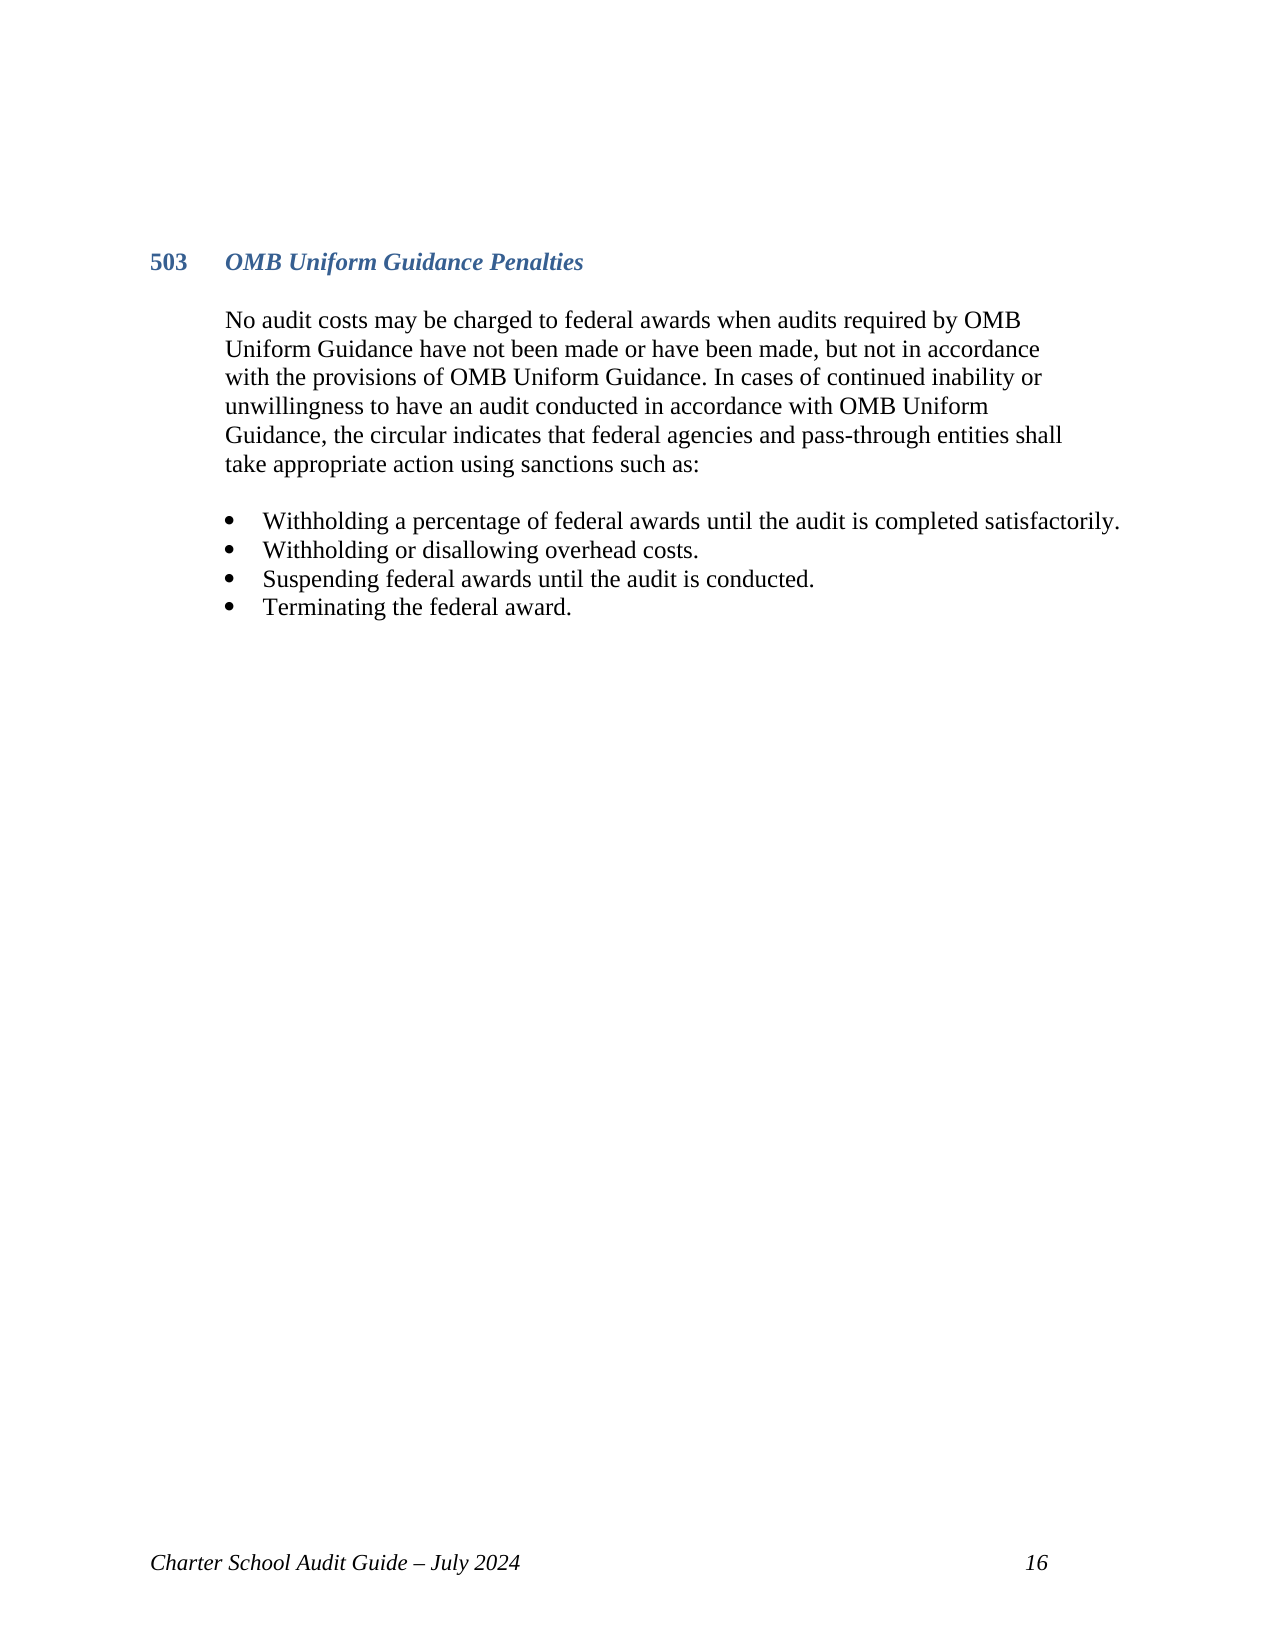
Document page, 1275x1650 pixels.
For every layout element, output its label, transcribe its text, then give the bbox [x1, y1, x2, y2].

text 503 OMB Uniform Guidance Penalties [150, 247, 1087, 276]
text No audit costs may be charged to federal awards when audits required by OMB Uniform Guidance have not been made or have been made, but not in accordance with the provisions of OMB Uniform Guidance. In cases of continued inability or unwillingness to have an audit conducted in accordance with OMB Uniform Guidance, the circular indicates that federal agencies and pass-through entities shall take appropriate action using sanctions such as: [225, 305, 1087, 477]
list Withholding a percentage of federal awards until the audit is completed satisfactorily. [225, 506, 1125, 535]
list Terminating the federal award. [225, 592, 1125, 621]
list Suspending federal awards until the audit is conducted. [225, 564, 1125, 592]
list Withholding or disallowing overhead costs. [225, 535, 1125, 564]
